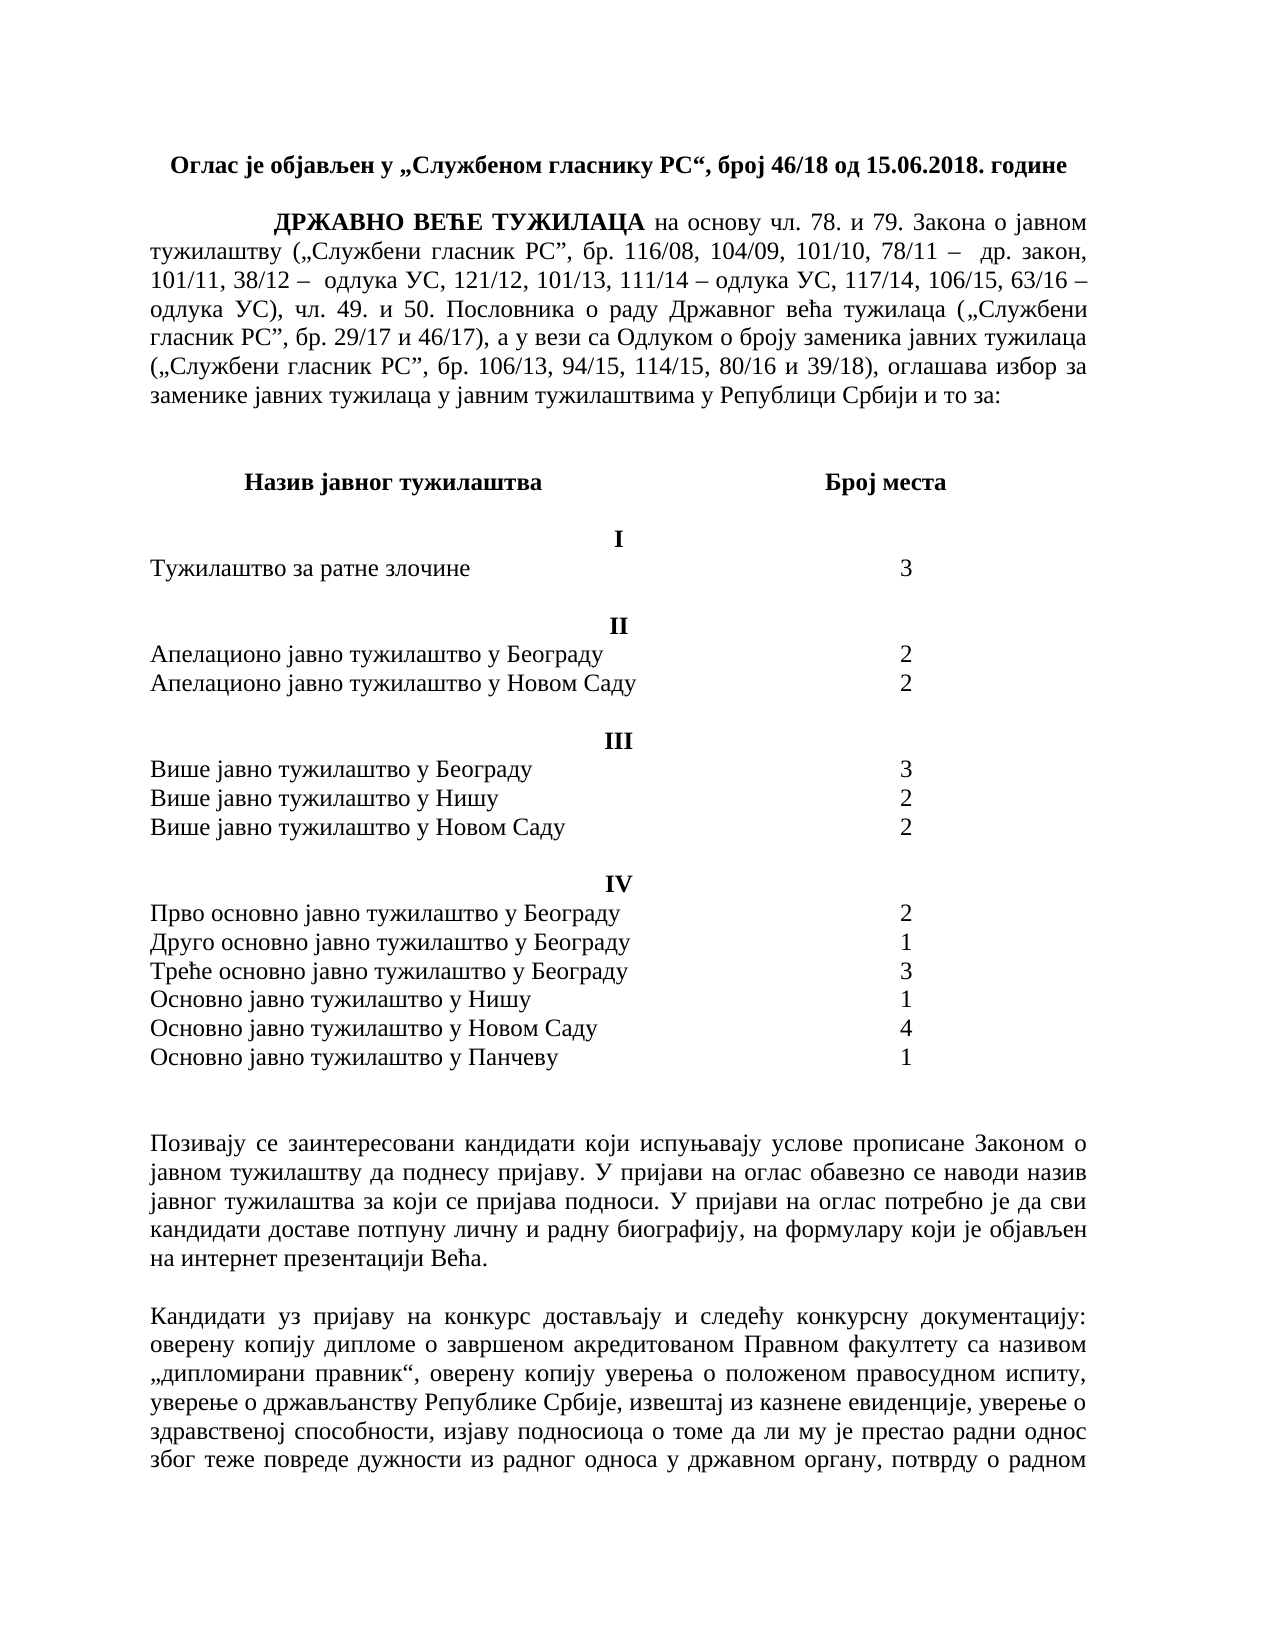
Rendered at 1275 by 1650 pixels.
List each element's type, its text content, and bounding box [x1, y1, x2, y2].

text ДРЖАВНО ВЕЋЕ ТУЖИЛАЦА на основу чл. 78. и 79. Закона о јавном тужилаштву („Службени гласник РС”, бр. 116/08, 104/09, 101/10, 78/11 – др. закон, 101/11, 38/12 – одлука УС, 121/12, 101/13, 111/14 – одлука УС, 117/14, 106/15, 63/16 – одлука УС), чл. 49. и 50. Пословника о раду Државног већа тужилаца („Службени гласник РС”, бр. 29/17 и 46/17), a у вези са Одлуком о броју заменика јавних тужилаца („Службени гласник РС”, бр. 106/13, 94/15, 114/15, 80/16 и 39/18), оглашава избор за заменике јавних тужилаца у јавним тужилаштвима у Републици Србији и то за: [150, 207, 1087, 409]
text Више јавно тужилаштво у Нишу 2 [150, 783, 1087, 812]
text Више јавно тужилаштво у Новом Саду 2 [150, 812, 1087, 841]
text Апелационо јавно тужилаштво у Београду 2 [150, 639, 1087, 668]
text Основно јавно тужилаштво у Нишу 1 [150, 984, 1087, 1013]
text IV [150, 869, 1087, 898]
text II [150, 611, 1087, 639]
text Основно јавно тужилаштво у Новом Саду 4 [150, 1013, 1087, 1042]
text Апелационо јавно тужилаштво у Новом Саду 2 [150, 668, 1087, 697]
text Прво основно јавно тужилаштво у Београду 2 [150, 898, 1087, 927]
text Позивају се заинтересовани кандидати који испуњавају услове прописане Законом о јавном тужилаштву да поднесу пријаву. У пријави на оглас обавезно се наводи назив јавног тужилаштва за који се пријава подноси. У пријави на оглас потребно је да сви кандидати доставе потпуну личну и радну биографију, на формулару који је објављен на интернет презентацији Већа. [150, 1128, 1087, 1272]
text Треће основно јавно тужилаштво у Београду 3 [150, 956, 1087, 984]
text I [150, 524, 1087, 553]
text Тужилаштво за ратне злочине 3 [150, 553, 1087, 582]
text Основно јавно тужилаштво у Панчеву 1 [150, 1042, 1087, 1099]
text III [150, 726, 1087, 754]
text Оглас је објављен у „Службеном гласнику РС“, број 46/18 од 15.06.2018. године [150, 150, 1087, 179]
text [150, 1301, 1087, 1473]
text Друго основно јавно тужилаштво у Београду 1 [150, 927, 1087, 956]
text Више јавно тужилаштво у Београду 3 [150, 754, 1087, 783]
text Назив јавног тужилаштва Број места [150, 467, 1087, 495]
